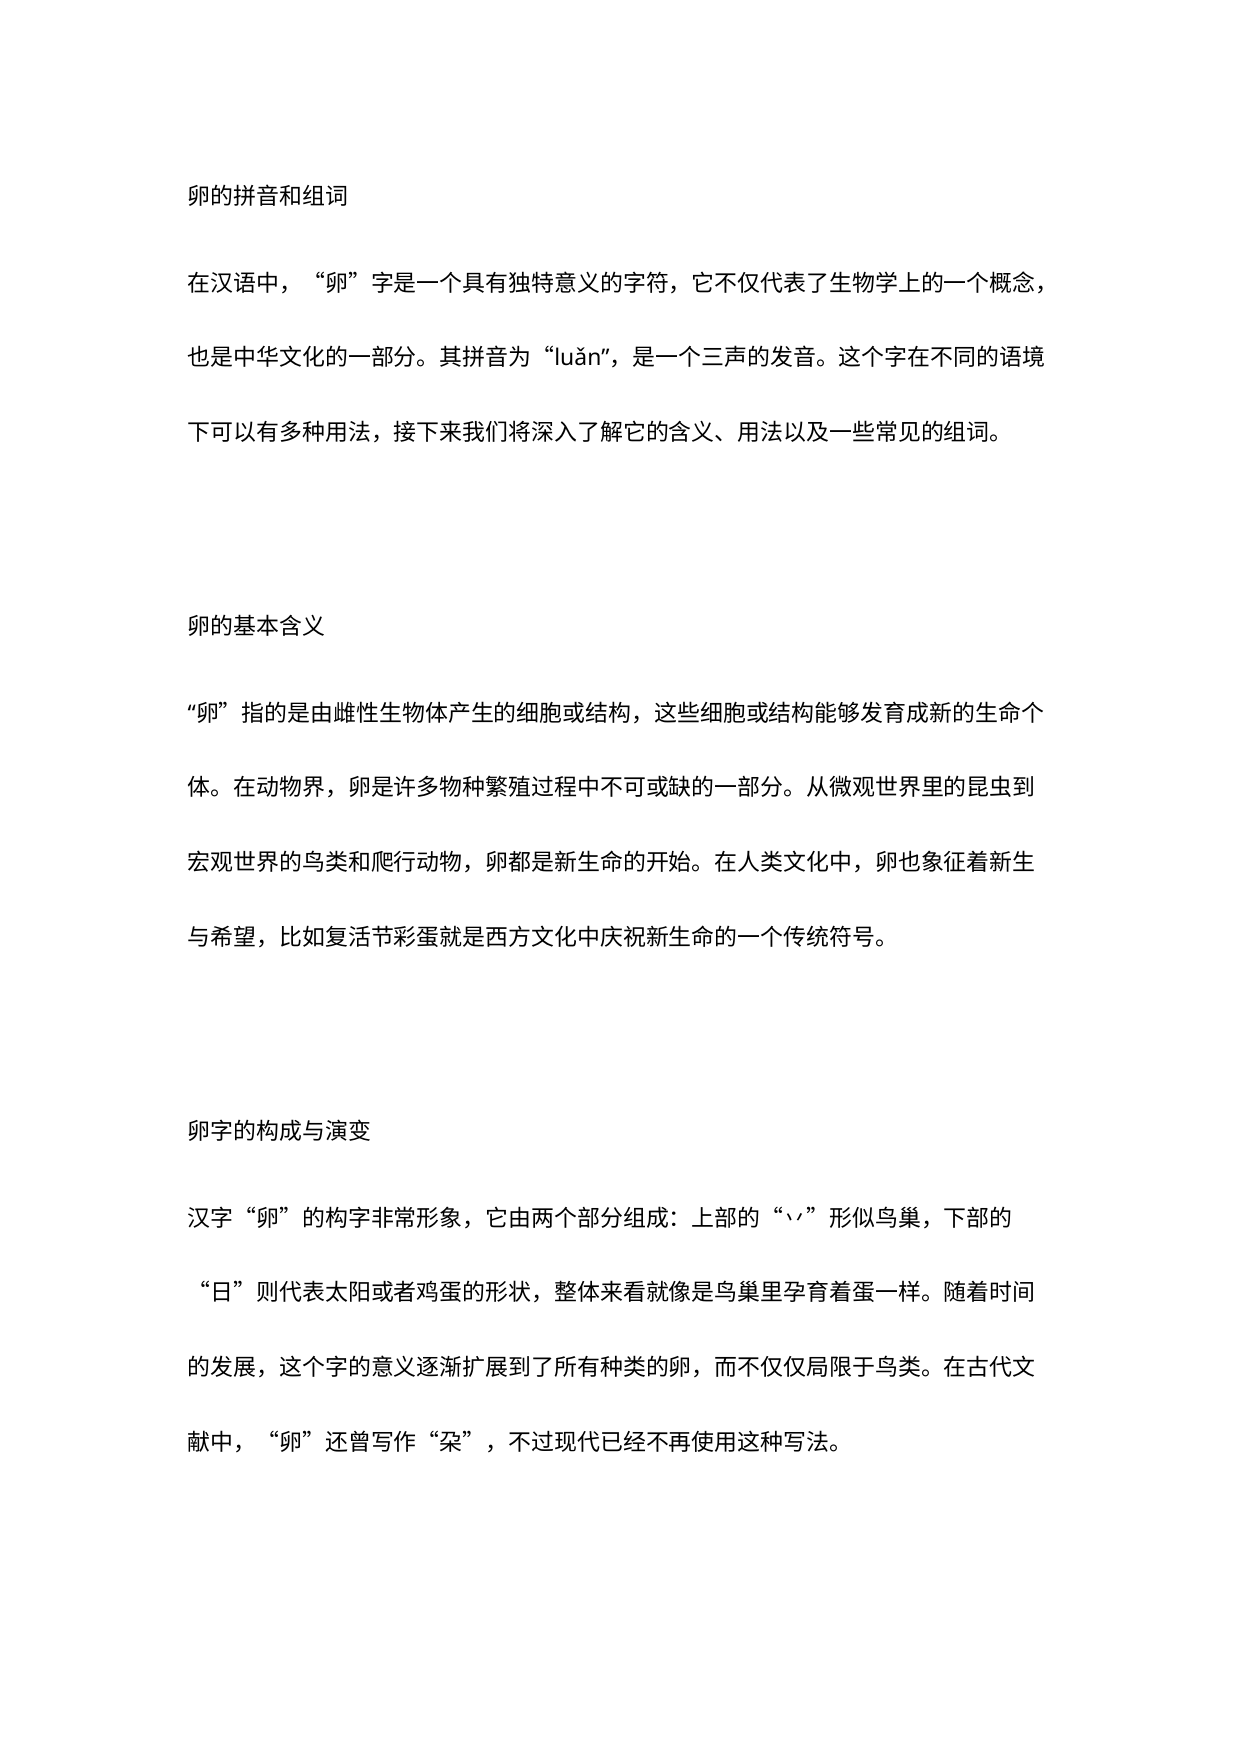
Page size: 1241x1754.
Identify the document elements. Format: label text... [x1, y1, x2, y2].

text 汉字“卵”的构字非常形象，它由两个部分组成：上部的“丷”形似鸟巢，下部的“日”则代表太阳或者鸡蛋的形状，整体来看就像是鸟巢里孕育着蛋一样。随着时间的发展，这个字的意义逐渐扩展到了所有种类的卵，而不仅仅局限于鸟类。在古代文献中，“卵”还曾写作“朶”，不过现代已经不再使用这种写法。 [187, 1184, 1053, 1473]
text 在汉语中，“卵”字是一个具有独特意义的字符，它不仅代表了生物学上的一个概念，也是中华文化的一部分。其拼音为“luǎn”，是一个三声的发音。这个字在不同的语境下可以有多种用法，接下来我们将深入了解它的含义、用法以及一些常见的组词。 [187, 248, 1053, 463]
text 卵的拼音和组词 [187, 162, 1053, 227]
text 卵的基本含义 [187, 592, 1053, 657]
text “卵”指的是由雌性生物体产生的细胞或结构，这些细胞或结构能够发育成新的生命个体。在动物界，卵是许多物种繁殖过程中不可或缺的一部分。从微观世界里的昆虫到宏观世界的鸟类和爬行动物，卵都是新生命的开始。在人类文化中，卵也象征着新生与希望，比如复活节彩蛋就是西方文化中庆祝新生命的一个传统符号。 [187, 679, 1053, 968]
text 卵字的构成与演变 [187, 1097, 1053, 1162]
